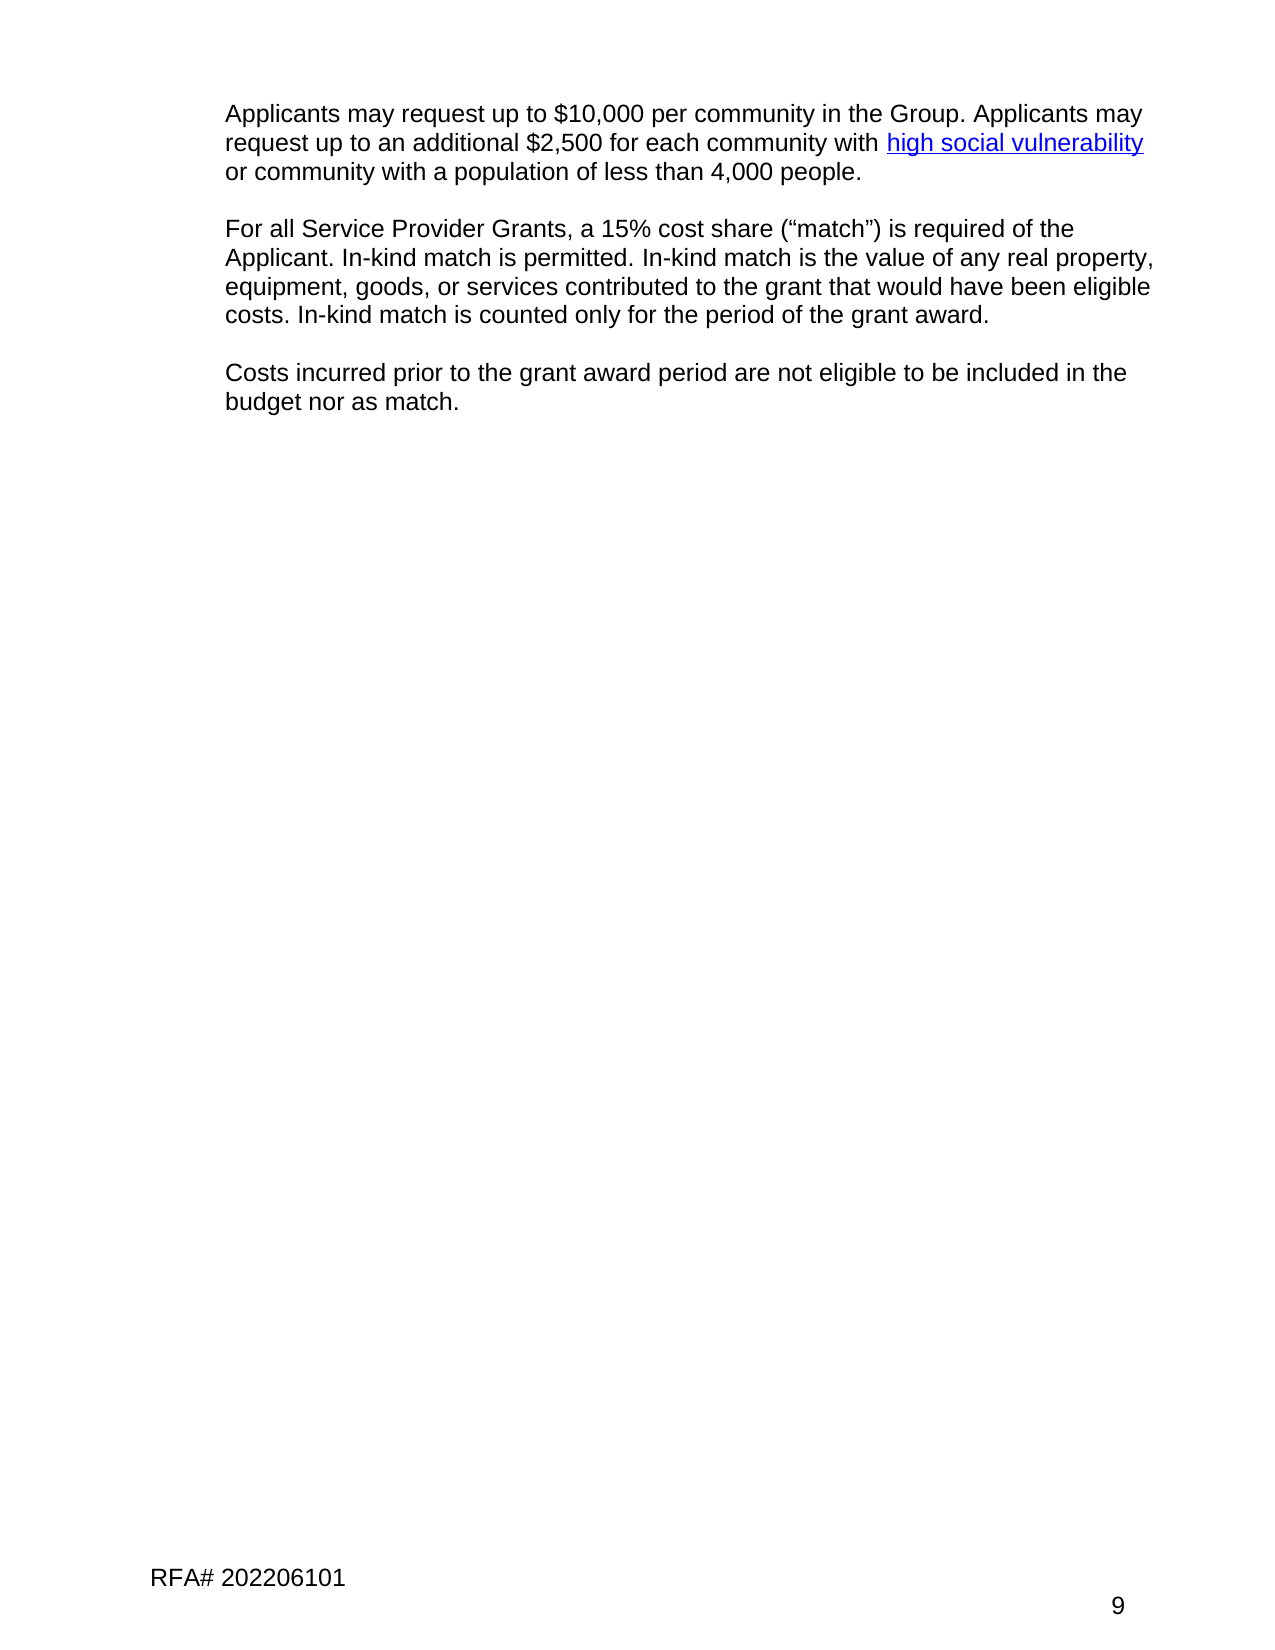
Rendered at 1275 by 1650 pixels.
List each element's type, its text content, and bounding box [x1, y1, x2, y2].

text For all Service Provider Grants, a 15% cost share (“match”) is required of the Applicant. In-kind match is permitted. In-kind match is the value of any real property, equipment, goods, or services contributed to the grant that would have been eligible costs. In-kind match is counted only for the period of the grant award. [225, 214, 1162, 329]
text Applicants may request up to $10,000 per community in the Group. Applicants may request up to an additional $2,500 for each community with high social vulnerability or community with a population of less than 4,000 people. [225, 99, 1162, 185]
text Costs incurred prior to the grant award period are not eligible to be included in the budget nor as match. [225, 358, 1162, 415]
